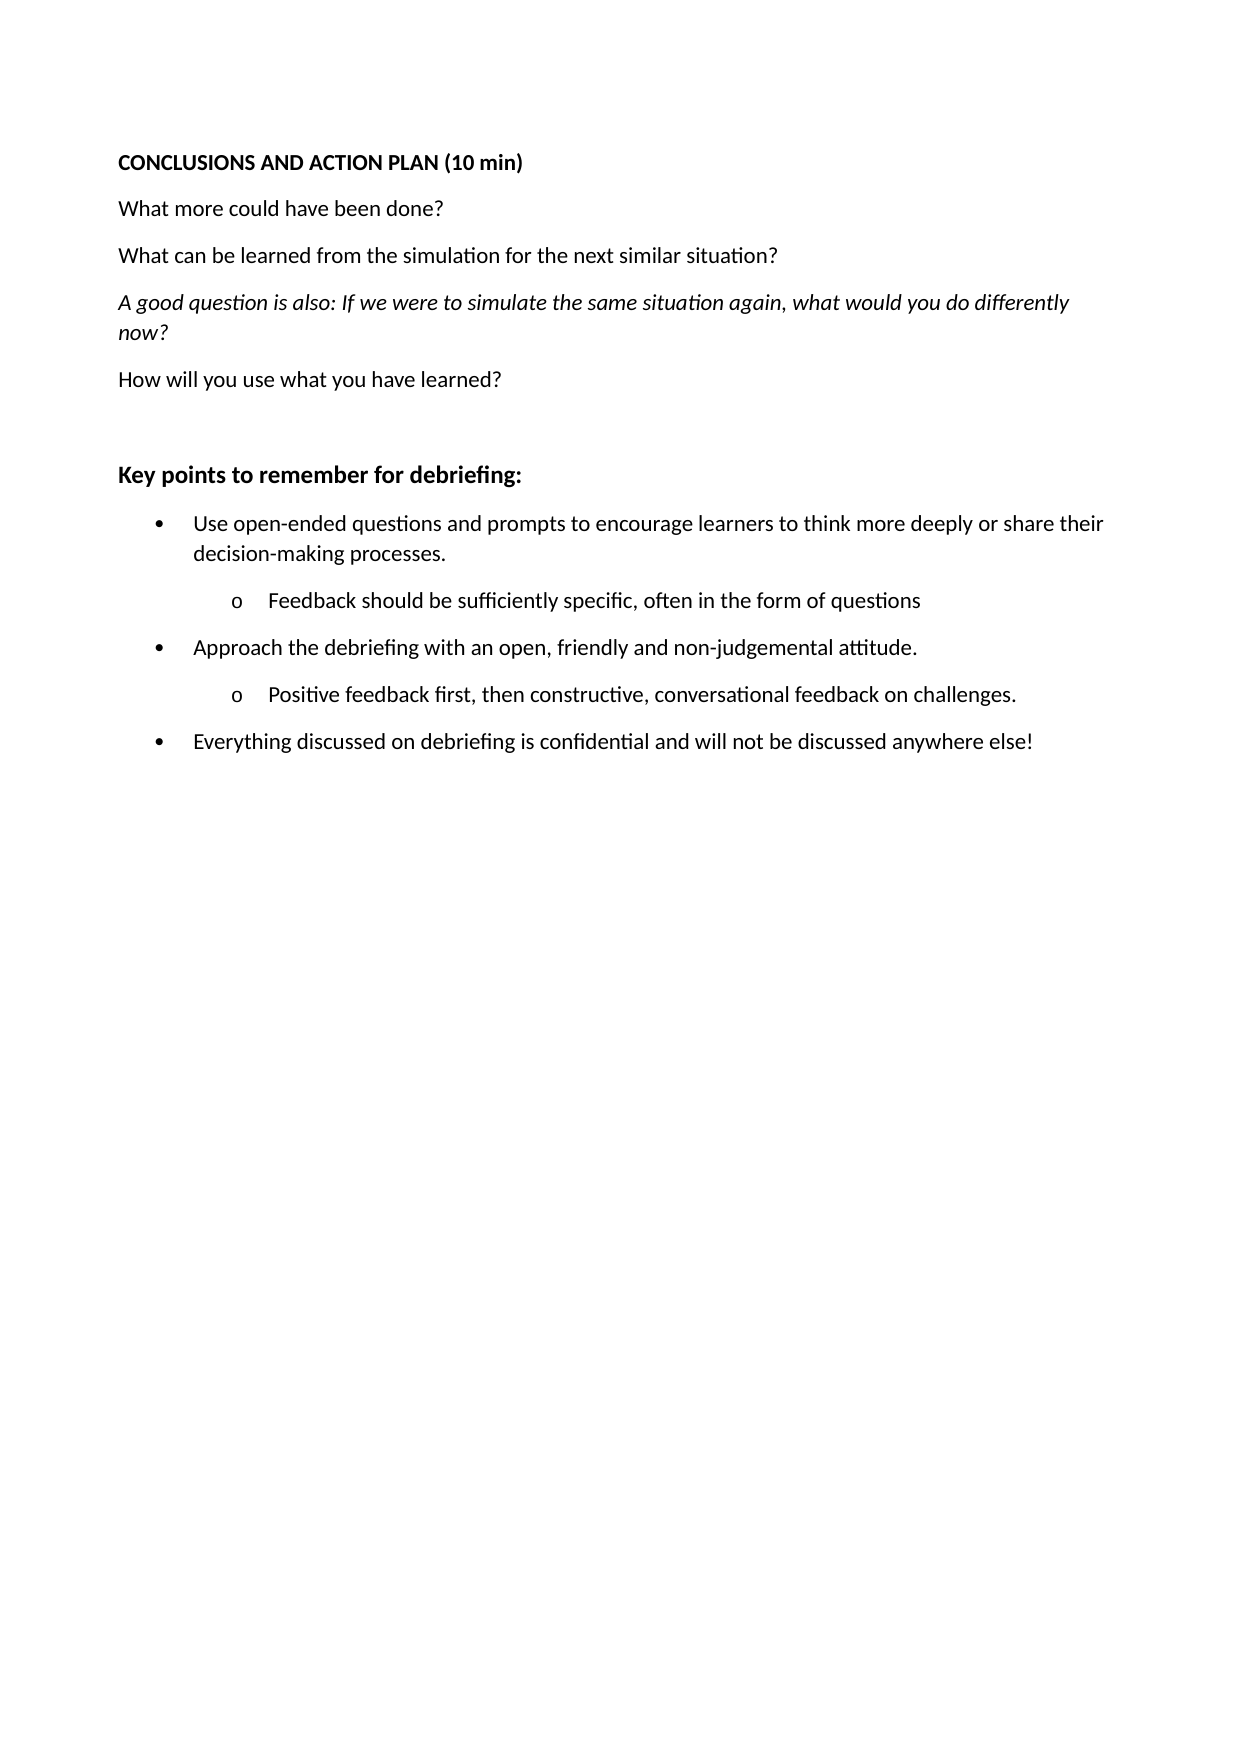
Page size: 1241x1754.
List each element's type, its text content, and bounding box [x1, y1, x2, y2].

text How will you use what you have learned? [118, 365, 1122, 393]
list Use open-ended questions and prompts to encourage learners to think more deeply or share their decision-making processes. [156, 509, 1122, 567]
list Everything discussed on debriefing is confidential and will not be discussed anywhere else! [156, 727, 1122, 755]
text Key points to remember for debriefing: [118, 459, 1122, 489]
text What can be learned from the simulation for the next similar situation? [118, 241, 1122, 269]
text CONCLUSIONS AND ACTION PLAN (10 min) [118, 148, 1122, 176]
list Feedback should be sufficiently specific, often in the form of questions [231, 586, 1122, 614]
text What more could have been done? [118, 194, 1122, 222]
list Positive feedback first, then constructive, conversational feedback on challenges. [231, 680, 1122, 708]
list Approach the debriefing with an open, friendly and non-judgemental attitude. [156, 633, 1122, 661]
text A good question is also: If we were to simulate the same situation again, what would you do differently now? [118, 288, 1122, 346]
